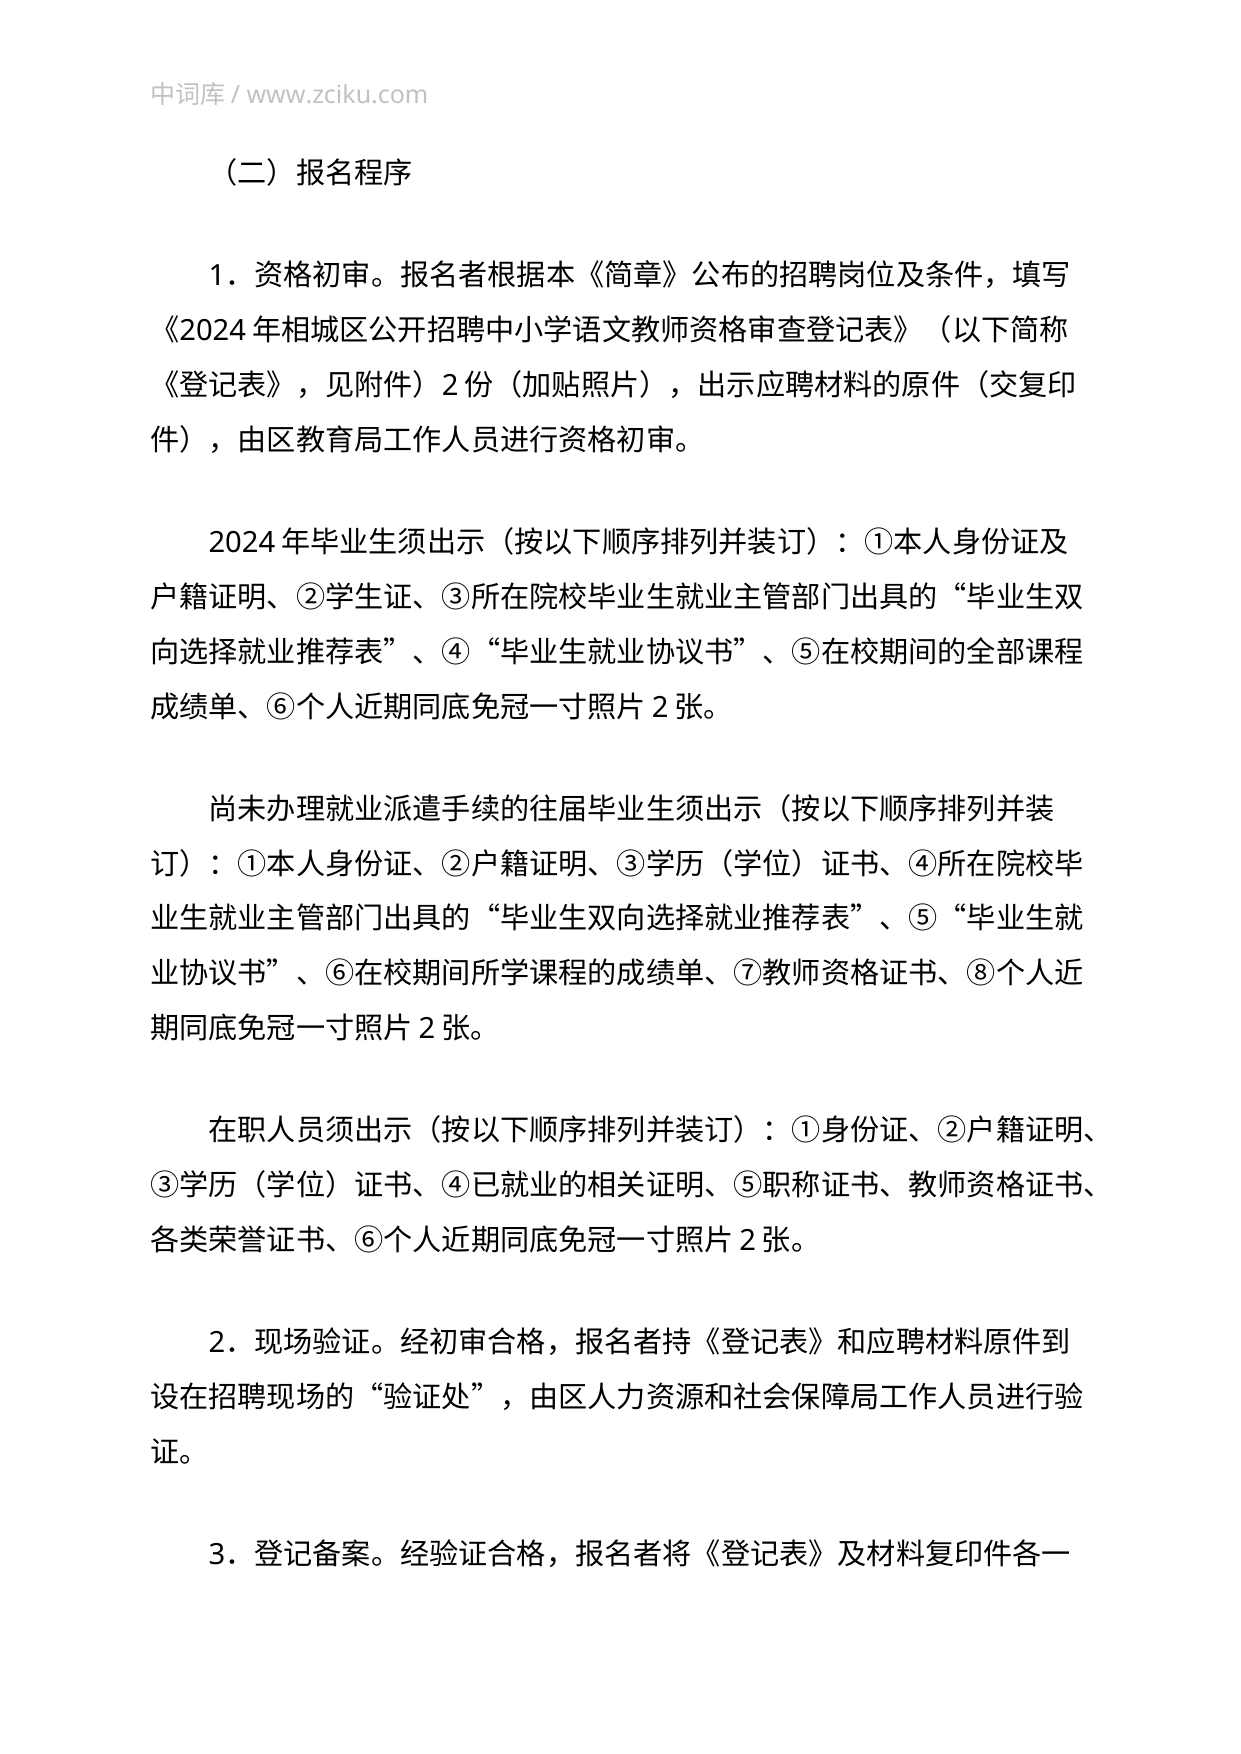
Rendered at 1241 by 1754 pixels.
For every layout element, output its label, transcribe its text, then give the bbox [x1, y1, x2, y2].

text （二）报名程序 [150, 150, 1090, 192]
text 1．资格初审。报名者根据本《简章》公布的招聘岗位及条件，填写《2024年相城区公开招聘中小学语文教师资格审查登记表》（以下简称《登记表》，见附件）2份（加贴照片），出示应聘材料的原件（交复印件），由区教育局工作人员进行资格初审。 [150, 252, 1090, 459]
text 在职人员须出示（按以下顺序排列并装订）：①身份证、②户籍证明、③学历（学位）证书、④已就业的相关证明、⑤职称证书、教师资格证书、各类荣誉证书、⑥个人近期同底免冠一寸照片2张。 [150, 1107, 1090, 1259]
text 2024年毕业生须出示（按以下顺序排列并装订）：①本人身份证及户籍证明、②学生证、③所在院校毕业生就业主管部门出具的“毕业生双向选择就业推荐表”、④“毕业生就业协议书”、⑤在校期间的全部课程成绩单、⑥个人近期同底免冠一寸照片2张。 [150, 518, 1090, 726]
text 尚未办理就业派遣手续的往届毕业生须出示（按以下顺序排列并装订）：①本人身份证、②户籍证明、③学历（学位）证书、④所在院校毕业生就业主管部门出具的“毕业生双向选择就业推荐表”、⑤“毕业生就业协议书”、⑥在校期间所学课程的成绩单、⑦教师资格证书、⑧个人近期同底免冠一寸照片2张。 [150, 785, 1090, 1047]
text 2．现场验证。经初审合格，报名者持《登记表》和应聘材料原件到设在招聘现场的“验证处”，由区人力资源和社会保障局工作人员进行验证。 [150, 1319, 1090, 1471]
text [150, 1530, 1090, 1573]
